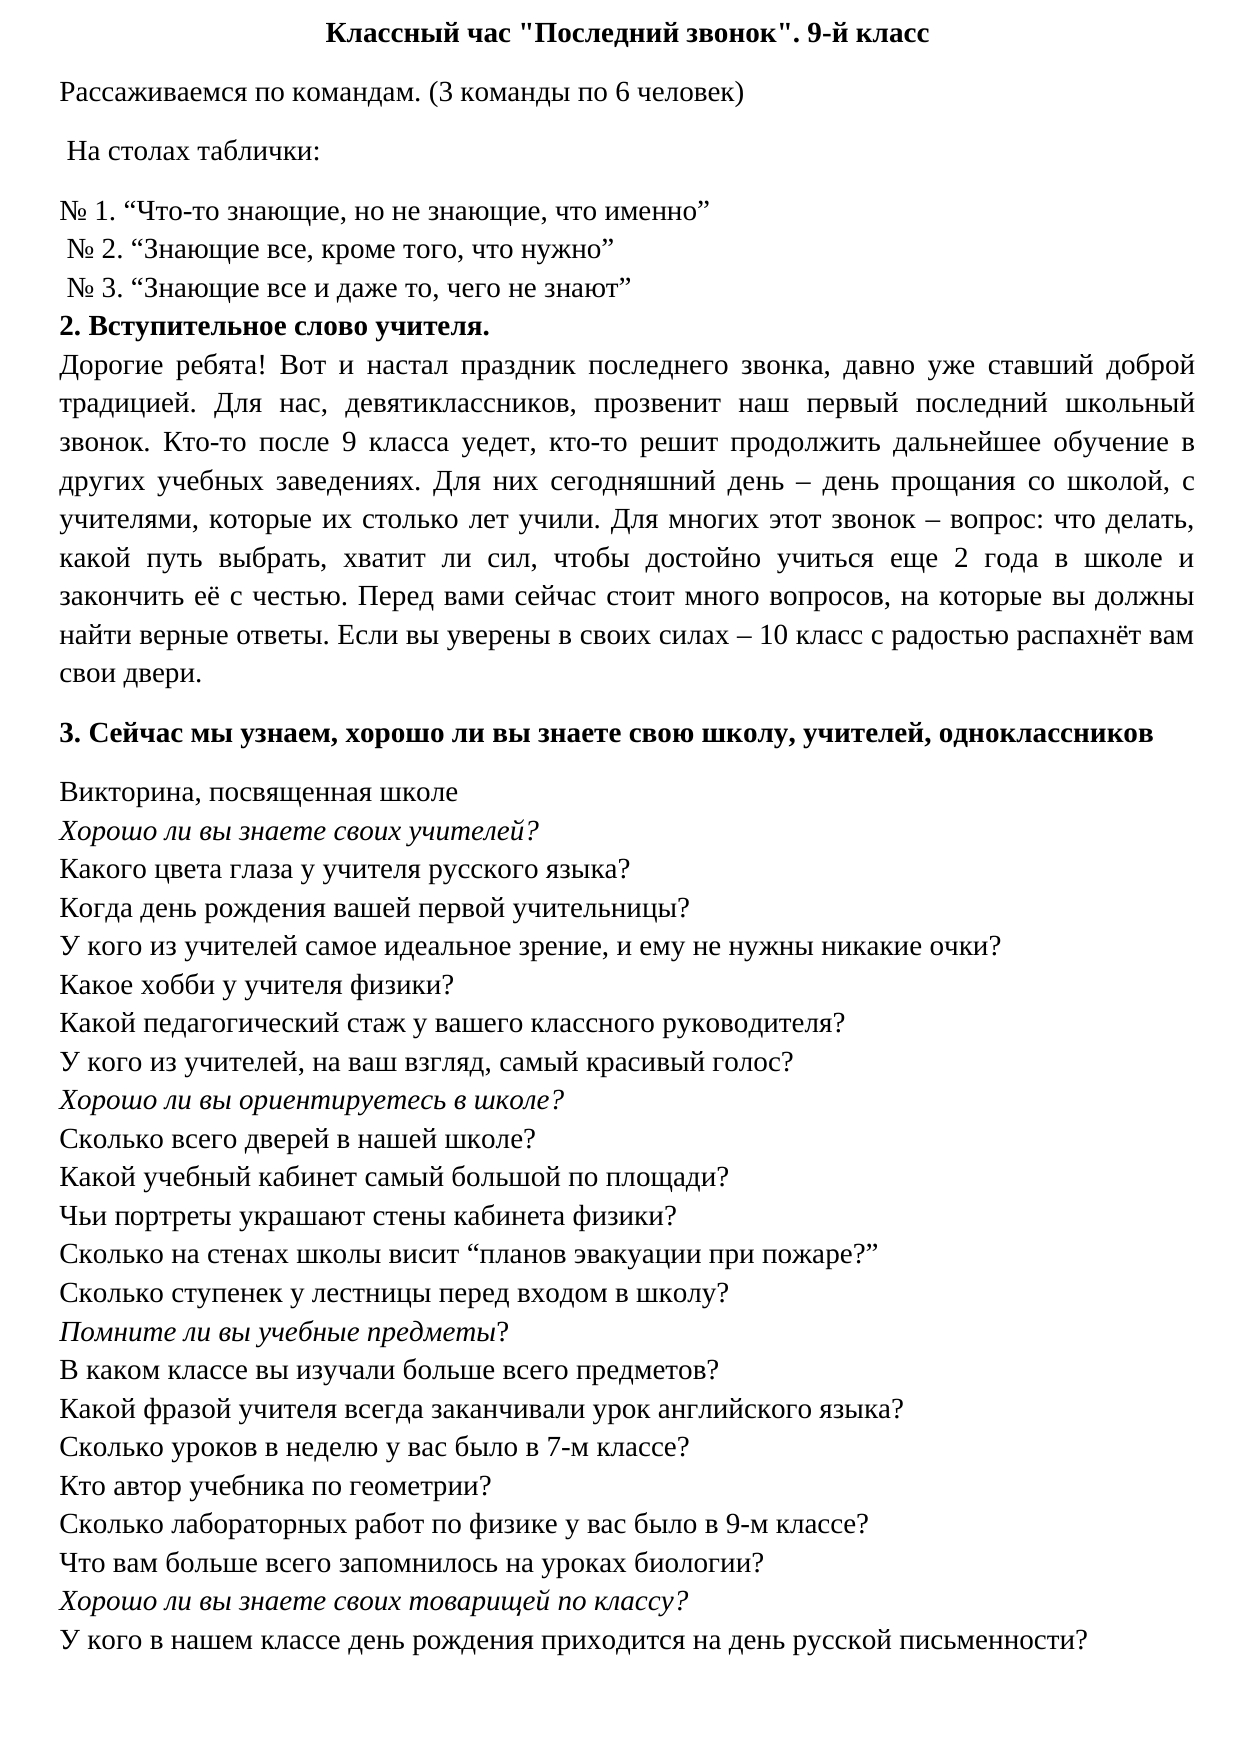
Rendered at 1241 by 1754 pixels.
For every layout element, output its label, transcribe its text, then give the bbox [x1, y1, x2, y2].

text Рассаживаемся по командам. (3 команды по 6 человек) [59, 74, 1196, 108]
text № 1. “Что-то знающие, но не знающие, что именно” [59, 193, 1196, 226]
text № 3. “Знающие все и даже то, чего не знают” [59, 270, 1196, 303]
text Дорогие ребята! Вот и настал праздник последнего звонка, давно уже ставший доброй традицией. Для нас, девятиклассников, прозвенит наш первый последний школьный звонок. Кто-то после 9 класса уедет, кто-то решит продолжить дальнейшее обучение в других учебных заведениях. Для них сегодняшний день – день прощания со школой, с учителями, которые их столько лет учили. Для многих этот звонок – вопрос: что делать, какой путь выбрать, хватит ли сил, чтобы достойно учиться еще 2 года в школе и закончить её с честью. Перед вами сейчас стоит много вопросов, на которые вы должны найти верные ответы. Если вы уверены в своих силах – 10 класс с радостью распахнёт вам свои двери. [59, 347, 1196, 689]
text У кого из учителей самое идеальное зрение, и ему не нужны никакие очки? [59, 928, 1196, 962]
text На столах таблички: [59, 133, 1196, 167]
text Викторина, посвященная школе [59, 774, 1196, 808]
text Какое хобби у учителя физики? [59, 967, 1196, 1000]
text Что вам больше всего запомнилось на уроках биологии? [59, 1545, 1196, 1578]
text Чьи портреты украшают стены кабинета физики? [59, 1198, 1196, 1232]
text Кто автор учебника по геометрии? [59, 1468, 1196, 1501]
text Какой фразой учителя всегда заканчивали урок английского языка? [59, 1391, 1196, 1424]
text Какой педагогический стаж у вашего классного руководителя? [59, 1005, 1196, 1039]
text Какой учебный кабинет самый большой по площади? [59, 1159, 1196, 1193]
text У кого из учителей, на ваш взгляд, самый красивый голос? [59, 1044, 1196, 1077]
text Сколько уроков в неделю у вас было в 7-м классе? [59, 1429, 1196, 1463]
text 2. Вступительное слово учителя. [59, 308, 1196, 342]
text № 2. “Знающие все, кроме того, что нужно” [59, 231, 1196, 265]
text Сколько всего дверей в нашей школе? [59, 1121, 1196, 1154]
text Сколько лабораторных работ по физике у вас было в 9-м классе? [59, 1506, 1196, 1540]
text Сколько ступенек у лестницы перед входом в школу? [59, 1275, 1196, 1309]
text Помните ли вы учебные предметы? [59, 1314, 1196, 1347]
text Хорошо ли вы знаете своих товарищей по классу? [59, 1583, 1196, 1617]
text Хорошо ли вы ориентируетесь в школе? [59, 1082, 1196, 1116]
text У кого в нашем классе день рождения приходится на день русской письменности? [59, 1622, 1196, 1656]
text В каком классе вы изучали больше всего предметов? [59, 1352, 1196, 1386]
text 3. Сейчас мы узнаем, хорошо ли вы знаете свою школу, учителей, одноклассников [59, 715, 1196, 748]
text Какого цвета глаза у учителя русского языка? [59, 851, 1196, 885]
text Сколько на стенах школы висит “планов эвакуации при пожаре?” [59, 1237, 1196, 1270]
text Когда день рождения вашей первой учительницы? [59, 890, 1196, 923]
text Хорошо ли вы знаете своих учителей? [59, 813, 1196, 846]
text Классный час "Последний звонок". 9-й класс [59, 15, 1196, 48]
